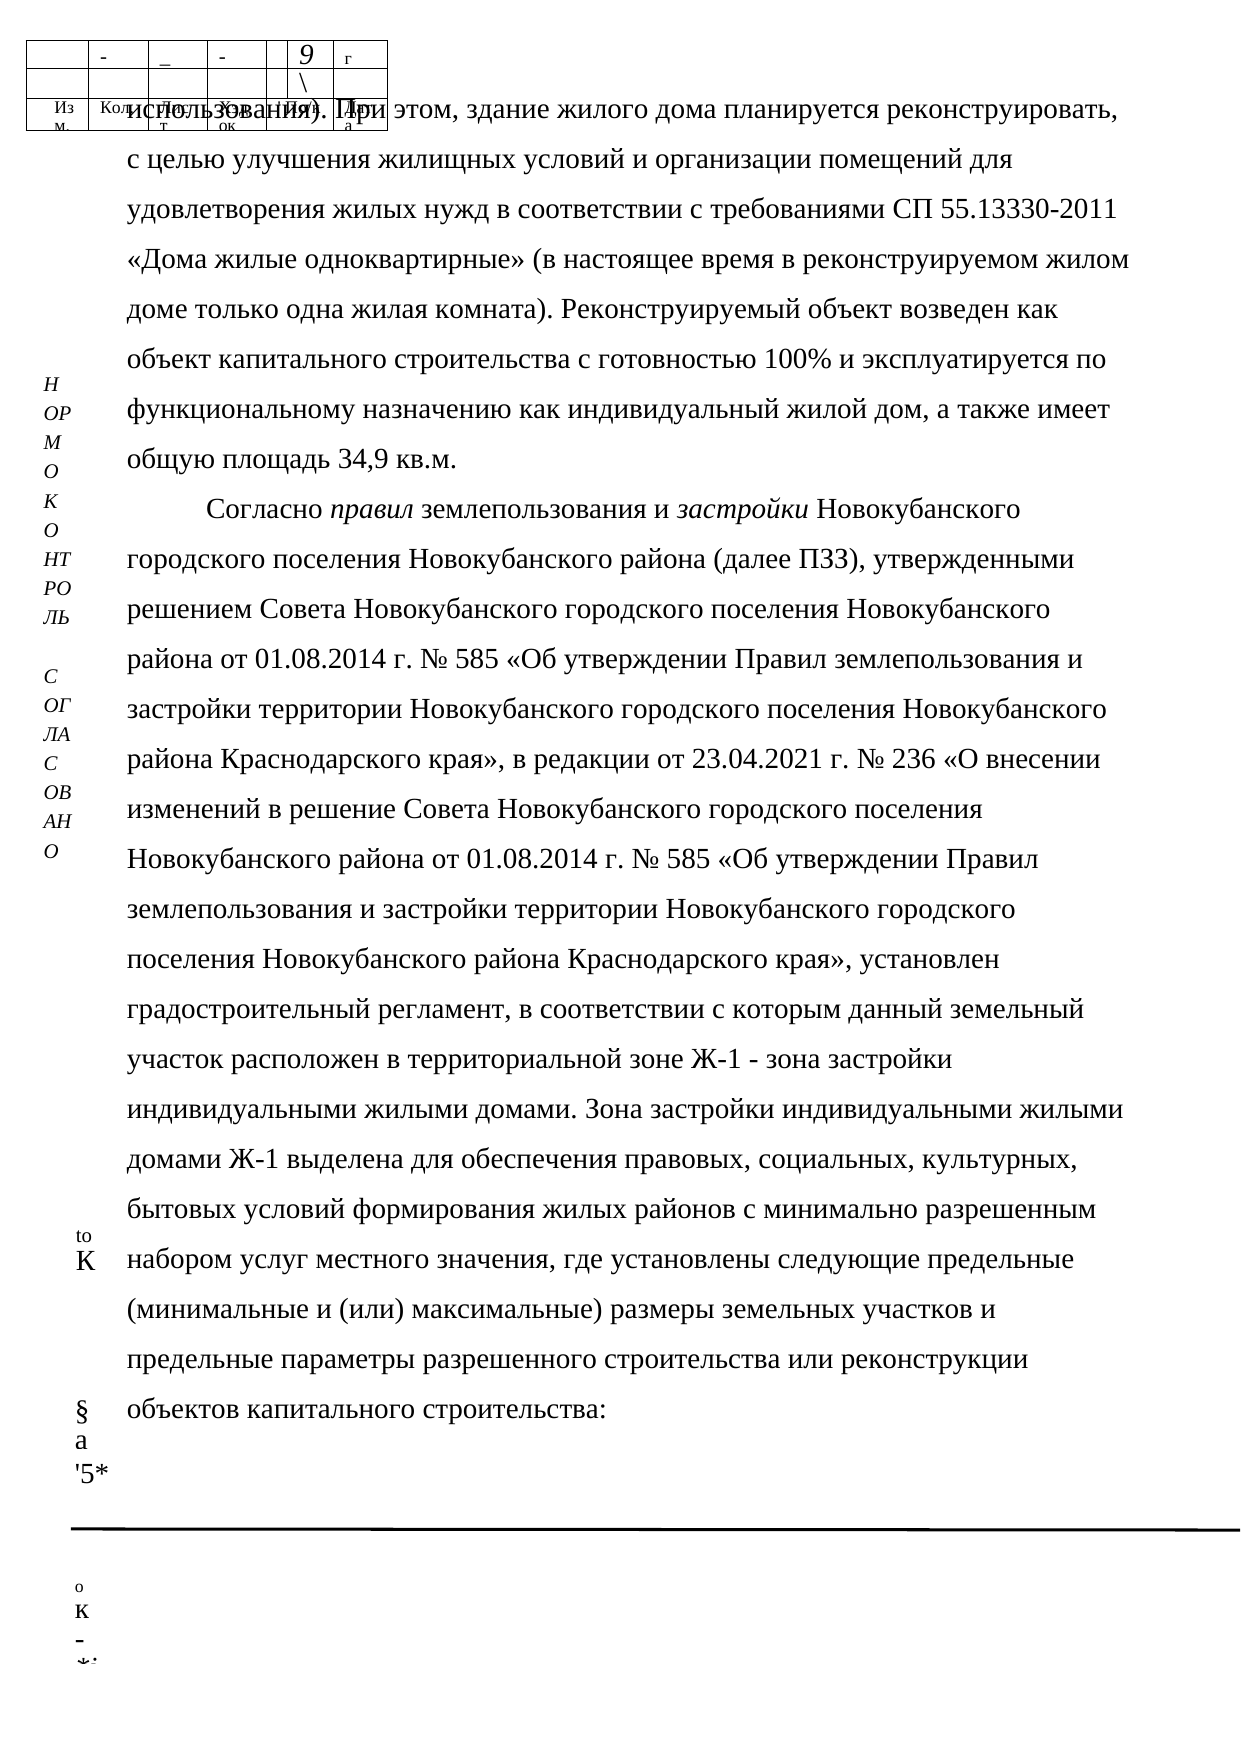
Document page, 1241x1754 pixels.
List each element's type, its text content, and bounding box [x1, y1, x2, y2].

text '5* [74, 1460, 109, 1489]
text К [76, 1247, 104, 1276]
table_cell [149, 69, 207, 78]
table_cell [208, 69, 266, 78]
table_header 9—1 [288, 41, 333, 68]
table_cell Кол. [89, 99, 127, 130]
text to [76, 1226, 104, 1247]
table_cell [334, 69, 387, 78]
table_cell [27, 69, 88, 98]
table_header _ [149, 41, 207, 68]
text о [74, 1578, 104, 1596]
text Согласно правил землепользования и застройки Новокубанского городского поселения Новокубанского района (далее ПЗЗ), утвержденными решением Совета Новокубанского городского поселения Новокубанского района от 01.08.2014 г. № 585 «Об утверждении Правил землепользования и застройки территории Новокубанского городского поселения Новокубанского района Краснодарского края», в редакции от 23.04.2021 г. № 236 «О внесении изменений в решение Совета Новокубанского городского поселения Новокубанского района от 01.08.2014 г. № 585 «Об утверждении Правил землепользования и застройки территории Новокубанского городского поселения Новокубанского района Краснодарского края», установлен градостроительный регламент, в соответствии с которым данный земельный участок расположен в территориальной зоне Ж-1 - зона застройки индивидуальными жилыми домами. Зона застройки индивидуальными жилыми домами Ж-1 выделена для обеспечения правовых, социальных, культурных, бытовых условий формирования жилых районов с минимально разрешенным набором услуг местного значения, где установлены следующие предельные (минимальные и (или) максимальные) размеры земельных участков и предельные параметры разрешенного строительства или реконструкции объектов капитального строительства: [127, 478, 1146, 1428]
text a [74, 1426, 103, 1449]
table_header г [334, 41, 387, 68]
table_header - [89, 41, 148, 68]
text использования). При этом, здание жилого дома планируется реконструировать, с целью улучшения жилищных условий и организации помещений для удовлетворения жилых нужд в соответствии с требованиями СП 55.13330-2011 «Дома жилые одноквартирные» (в настоящее время в реконструируемом жилом доме только одна жилая комната). Реконструируемый объект возведен как объект капитального строительства с готовностью 100% и эксплуатируется по функциональному назначению как индивидуальный жилой дом, а также имеет общую площадь 34,9 кв.м. [127, 78, 1146, 478]
text НОРМОКОНТРОЛЬ I СОГЛАСОВАНО [43, 368, 71, 864]
text к [74, 1596, 104, 1625]
table_header - [208, 41, 266, 68]
table_header - [267, 41, 287, 68]
table_cell [89, 69, 148, 98]
text -*i [74, 1625, 104, 1663]
text § [74, 1397, 103, 1426]
table_header [27, 41, 88, 68]
table_cell Изм. [27, 99, 88, 130]
